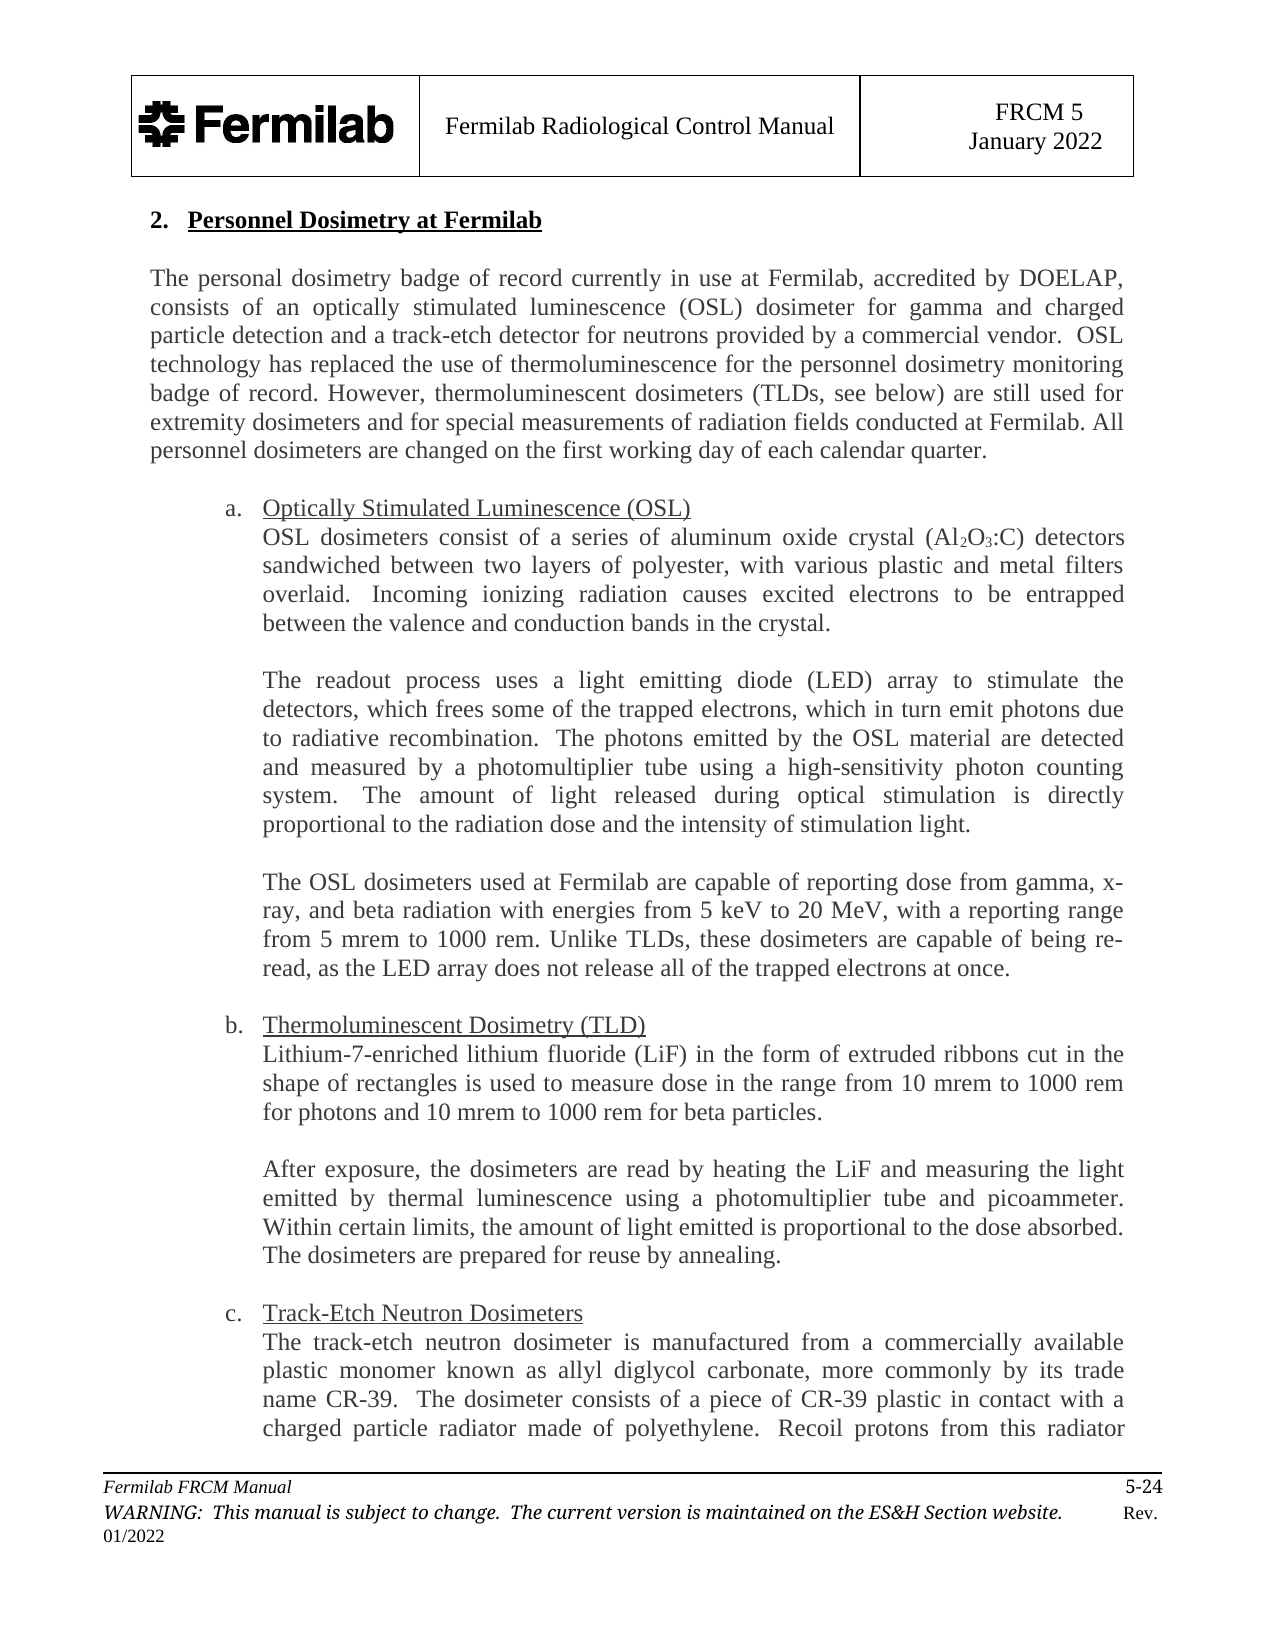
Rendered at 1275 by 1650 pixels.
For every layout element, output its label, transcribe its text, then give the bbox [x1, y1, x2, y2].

text The OSL dosimeters used at Fermilab are capable of reporting dose from gamma, x-ray, and beta radiation with energies from 5 keV to 20 MeV, with a reporting range from 5 mrem to 1000 rem. Unlike TLDs, these dosimeters are capable of being re-read, as the LED array does not release all of the trapped electrons at once. [262, 867, 1125, 982]
text The readout process uses a light emitting diode (LED) array to stimulate the detectors, which frees some of the trapped electrons, which in turn emit photons due to radiative recombination. The photons emitted by the OSL material are detected and measured by a photomultiplier tube using a high-sensitivity photon counting system. The amount of light released during optical stimulation is directly proportional to the radiation dose and the intensity of stimulation light. [262, 665, 1125, 838]
picture [138, 101, 394, 147]
text The personal dosimetry badge of record currently in use at Fermilab, accredited by DOELAP, consists of an optically stimulated luminescence (OSL) dosimeter for gamma and charged particle detection and a track-etch detector for neutrons provided by a commercial vendor. OSL technology has replaced the use of thermoluminescence for the personnel dosimetry monitoring badge of record. However, thermoluminescent dosimeters (TLDs, see below) are still used for extremity dosimeters and for special measurements of radiation fields conducted at Fermilab. All personnel dosimeters are changed on the first working day of each calendar quarter. [150, 263, 1125, 464]
list Optically Stimulated Luminescence (OSL) [225, 493, 1125, 522]
list Thermoluminescent Dosimetry (TLD) [225, 1010, 1125, 1039]
text OSL dosimeters consist of a series of aluminum oxide crystal (Al2O3:C) detectors sandwiched between two layers of polyester, with various plastic and metal filters overlaid. Incoming ionizing radiation causes excited electrons to be entrapped between the valence and conduction bands in the crystal. [262, 522, 1125, 637]
text Lithium-7-enriched lithium fluoride (LiF) in the form of extruded ribbons cut in the shape of rectangles is used to measure dose in the range from 10 mrem to 1000 rem for photons and 10 mrem to 1000 rem for beta particles. [262, 1039, 1125, 1125]
list Personnel Dosimetry at Fermilab [150, 205, 1125, 234]
list Track-Etch Neutron Dosimeters [225, 1298, 1125, 1327]
text After exposure, the dosimeters are read by heating the LiF and measuring the light emitted by thermal luminescence using a photomultiplier tube and picoammeter. Within certain limits, the amount of light emitted is proportional to the dose absorbed. The dosimeters are prepared for reuse by annealing. [262, 1154, 1125, 1269]
